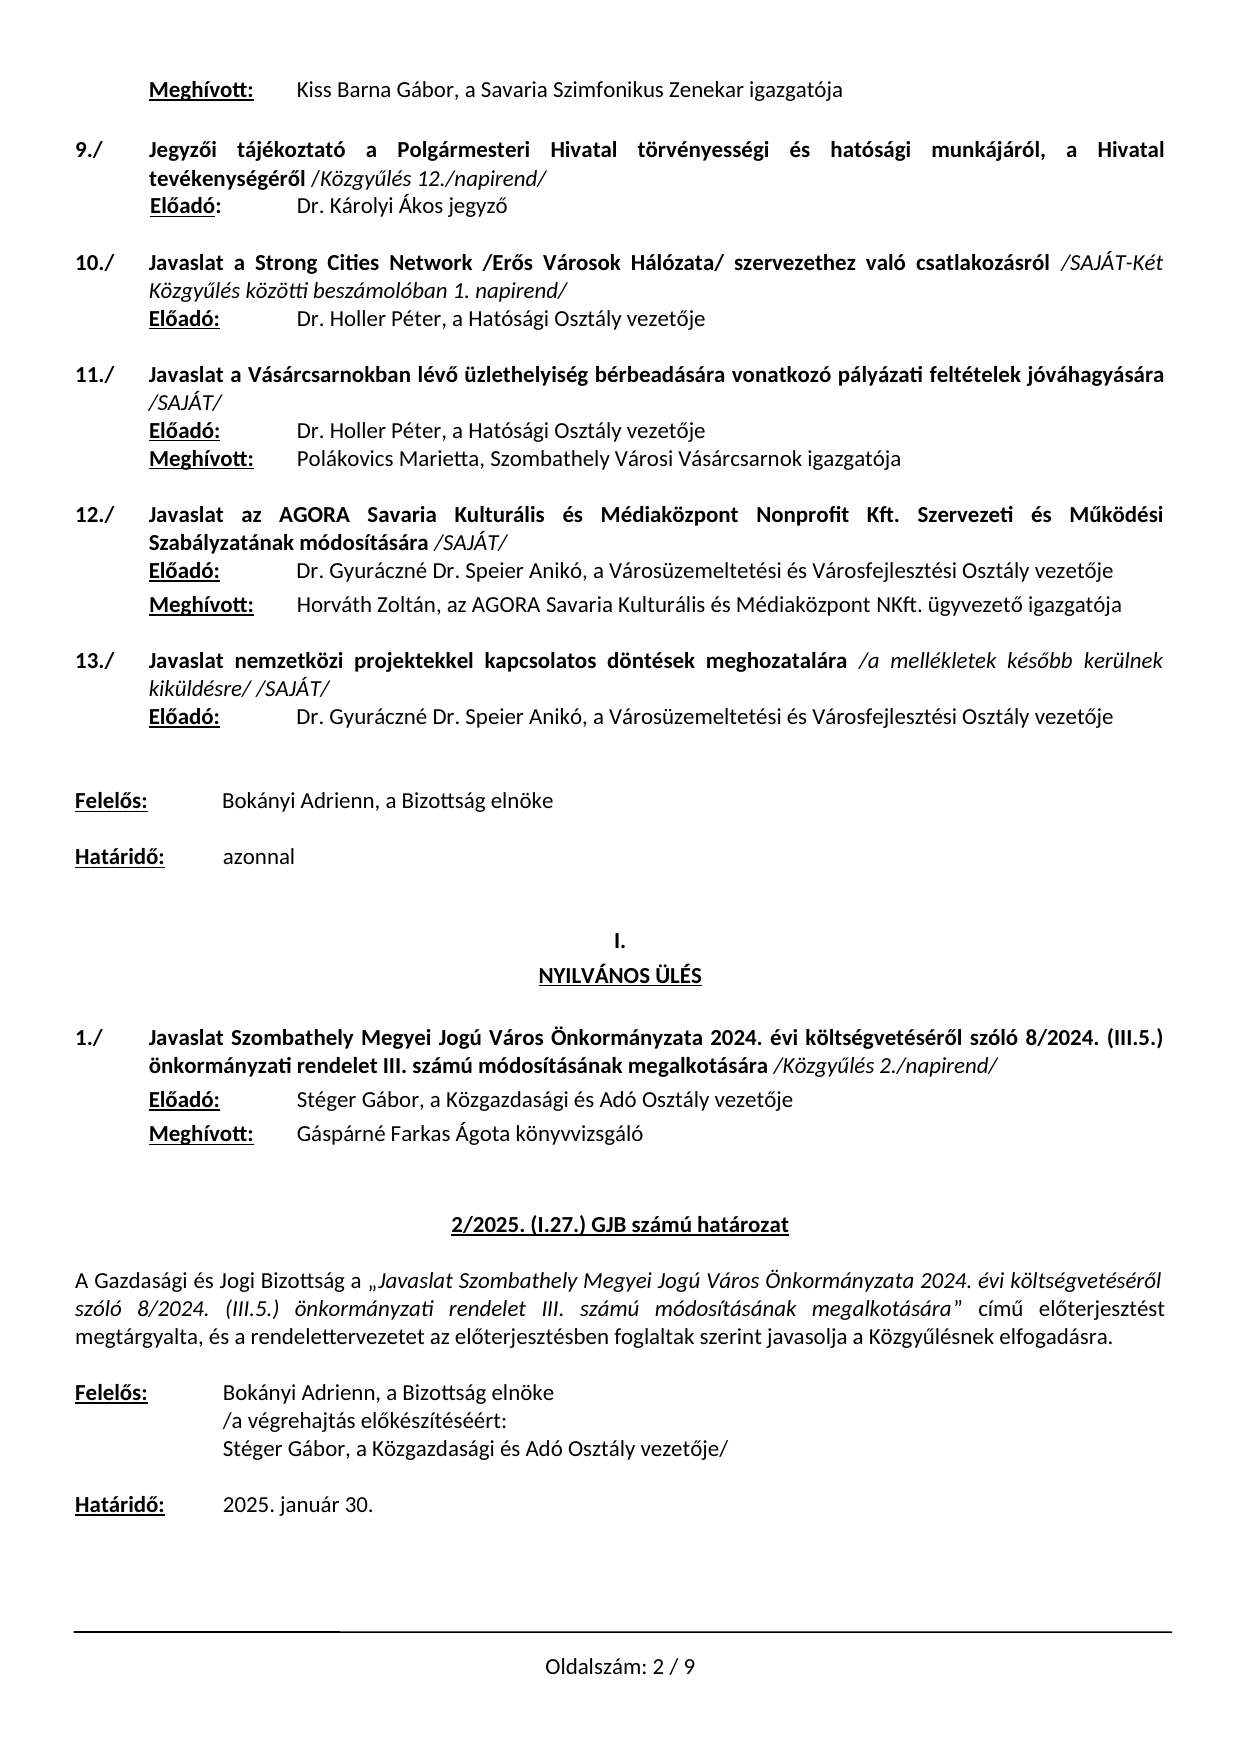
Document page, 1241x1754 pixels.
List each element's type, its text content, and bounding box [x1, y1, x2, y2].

text 13./ Javaslat nemzetközi projektekkel kapcsolatos döntések meghozatalára /a mellékletek később kerülnek kiküldésre/ /SAJÁT/ [75, 646, 1165, 702]
text NYILVÁNOS ÜLÉS [75, 961, 1165, 989]
text Előadó: Dr. Holler Péter, a Hatósági Osztály vezetője [75, 304, 1165, 332]
text /a végrehajtás előkészítéséért: [75, 1406, 1165, 1434]
text 1./ Javaslat Szombathely Megyei Jogú Város Önkormányzata 2024. évi költségvetéséről szóló 8/2024. (III.5.) önkormányzati rendelet III. számú módosításának megalkotására /Közgyűlés 2./napirend/ [75, 1023, 1165, 1079]
text Stéger Gábor, a Közgazdasági és Adó Osztály vezetője/ [75, 1434, 1165, 1462]
text Meghívott: Kiss Barna Gábor, a Savaria Szimfonikus Zenekar igazgatója [75, 75, 1165, 103]
text 10./ Javaslat a Strong Cities Network /Erős Városok Hálózata/ szervezethez való csatlakozásról /SAJÁT-Két Közgyűlés közötti beszámolóban 1. napirend/ [75, 248, 1165, 304]
text Előadó: Stéger Gábor, a Közgazdasági és Adó Osztály vezetője [75, 1085, 1165, 1113]
text Határidő: azonnal [75, 842, 1165, 870]
text Határidő: 2025. január 30. [75, 1490, 1165, 1518]
text Előadó: Dr. Holler Péter, a Hatósági Osztály vezetője [75, 416, 1165, 444]
text Meghívott: Gáspárné Farkas Ágota könyvvizsgáló [75, 1119, 1165, 1148]
text 9./ Jegyzői tájékoztató a Polgármesteri Hivatal törvényességi és hatósági munkájáról, a Hivatal tevékenységéről /Közgyűlés 12./napirend/ [75, 136, 1165, 192]
text Felelős: Bokányi Adrienn, a Bizottság elnöke [75, 786, 1165, 814]
text Meghívott: Horváth Zoltán, az AGORA Savaria Kulturális és Médiaközpont NKft. ügyvezető igazgatója [1, 590, 1165, 618]
text Meghívott: Polákovics Marietta, Szombathely Városi Vásárcsarnok igazgatója [75, 444, 1165, 472]
text I. [75, 926, 1165, 954]
text Előadó: Dr. Gyuráczné Dr. Speier Anikó, a Városüzemeltetési és Városfejlesztési Osztály vezetője [148, 556, 1165, 584]
text 12./ Javaslat az AGORA Savaria Kulturális és Médiaközpont Nonprofit Kft. Szervezeti és Működési Szabályzatának módosítására /SAJÁT/ [75, 500, 1165, 556]
text Előadó: Dr. Károlyi Ákos jegyző [75, 192, 1165, 220]
text Felelős: Bokányi Adrienn, a Bizottság elnöke [75, 1378, 1165, 1406]
text 11./ Javaslat a Vásárcsarnokban lévő üzlethelyiség bérbeadására vonatkozó pályázati feltételek jóváhagyására /SAJÁT/ [75, 360, 1165, 416]
text 2/2025. (I.27.) GJB számú határozat [75, 1210, 1165, 1238]
text Előadó: Dr. Gyuráczné Dr. Speier Anikó, a Városüzemeltetési és Városfejlesztési Osztály vezetője [148, 702, 1165, 730]
text A Gazdasági és Jogi Bizottság a „Javaslat Szombathely Megyei Jogú Város Önkormányzata 2024. évi költségvetéséről szóló 8/2024. (III.5.) önkormányzati rendelet III. számú módosításának megalkotására” című előterjesztést megtárgyalta, és a rendelettervezetet az előterjesztésben foglaltak szerint javasolja a Közgyűlésnek elfogadásra. [75, 1266, 1165, 1350]
